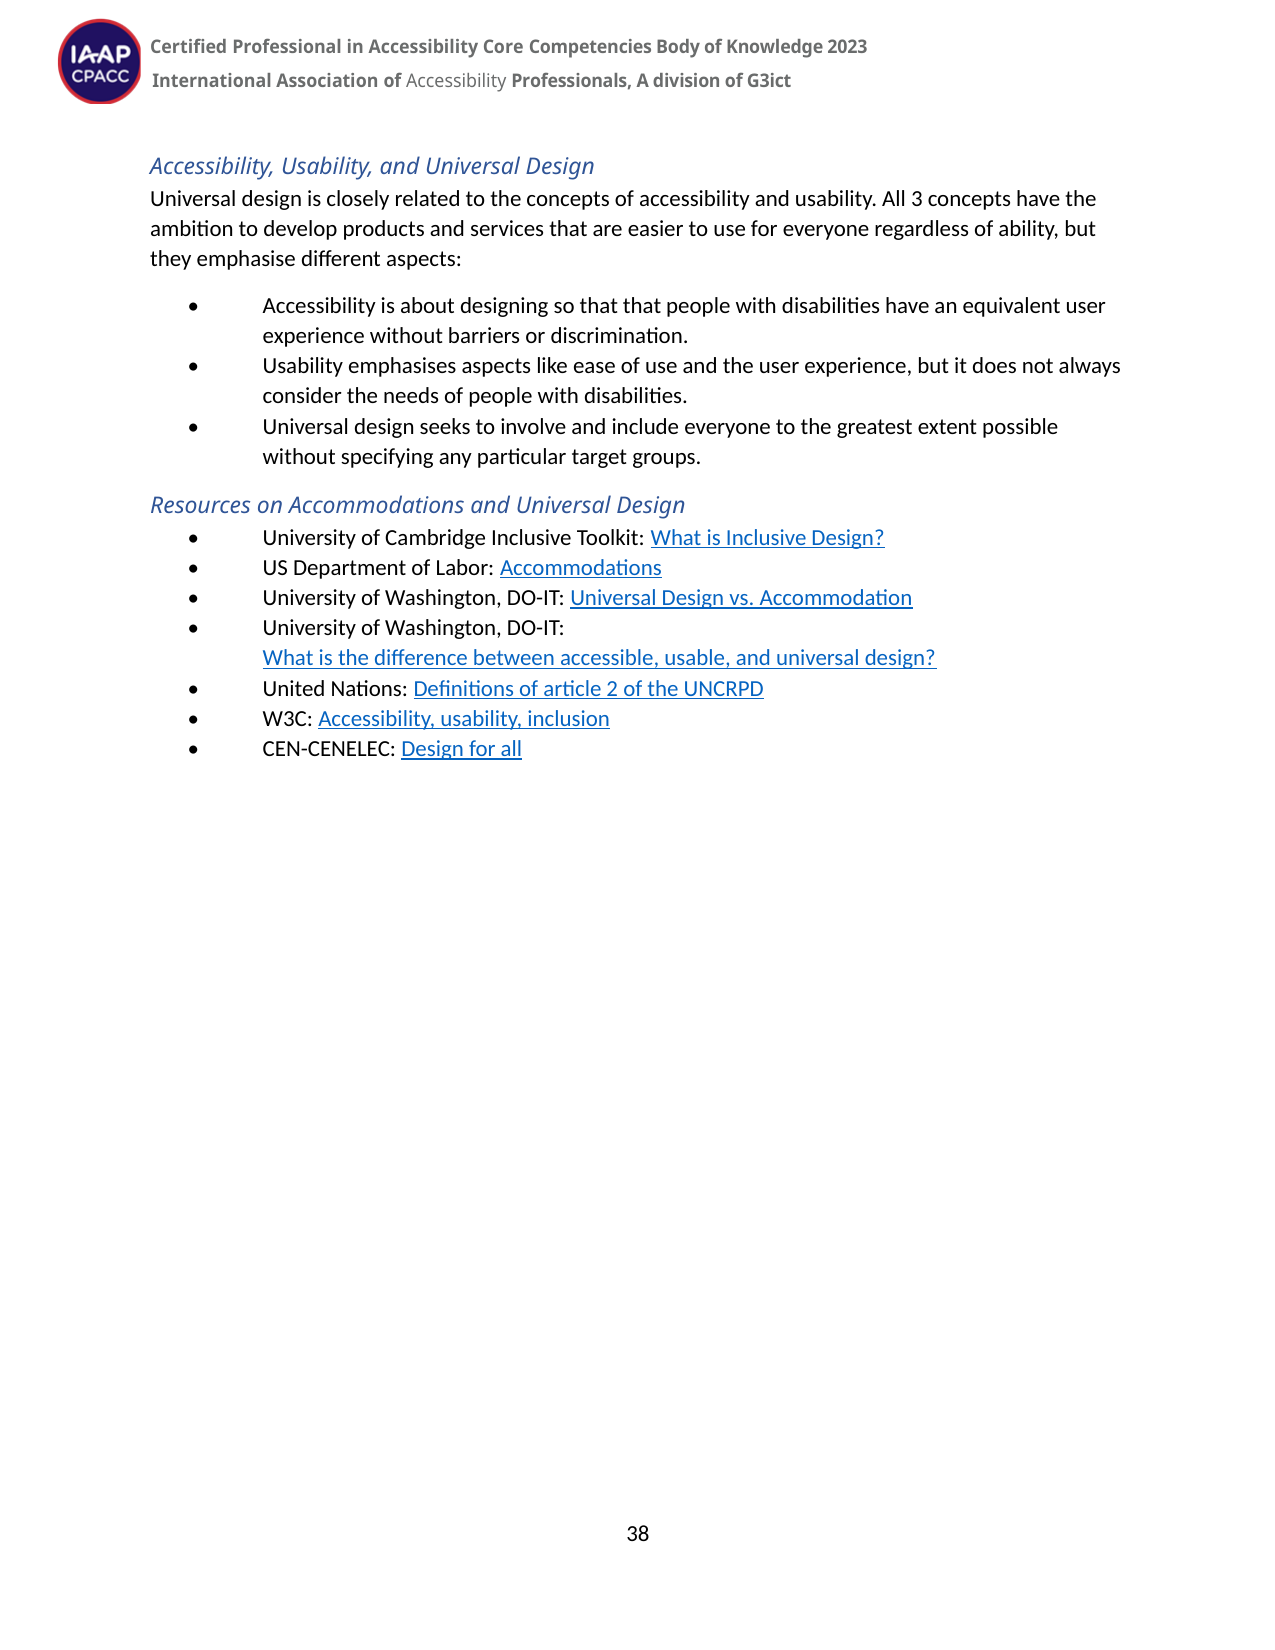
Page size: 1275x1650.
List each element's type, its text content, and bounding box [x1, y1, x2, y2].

list W3C: Accessibility, usability, inclusion [187, 704, 1125, 732]
list Accessibility is about designing so that that people with disabilities have an equivalent user experience without barriers or discrimination. [187, 291, 1125, 349]
list CEN-CENELEC: Design for all [187, 734, 1125, 762]
subtitle Resources on Accommodations and Universal Design [150, 489, 1125, 520]
list University of Washington, DO-IT: What is the difference between accessible, usable, and universal design? [187, 613, 1125, 672]
picture [56, 18, 140, 102]
list Usability emphasises aspects like ease of use and the user experience, but it does not always consider the needs of people with disabilities. [187, 351, 1125, 410]
list Universal design seeks to involve and include everyone to the greatest extent possible without specifying any particular target groups. [187, 412, 1125, 470]
list US Department of Labor: Accommodations [187, 553, 1125, 581]
list United Nations: Definitions of article 2 of the UNCRPD [187, 674, 1125, 702]
list University of Cambridge Inclusive Toolkit: What is Inclusive Design? [187, 523, 1125, 551]
subtitle Accessibility, Usability, and Universal Design [150, 150, 1125, 181]
text Universal design is closely related to the concepts of accessibility and usability. All 3 concepts have the ambition to develop products and services that are easier to use for everyone regardless of ability, but they emphasise different aspects: [150, 184, 1125, 272]
list University of Washington, DO-IT: Universal Design vs. Accommodation [187, 583, 1125, 611]
